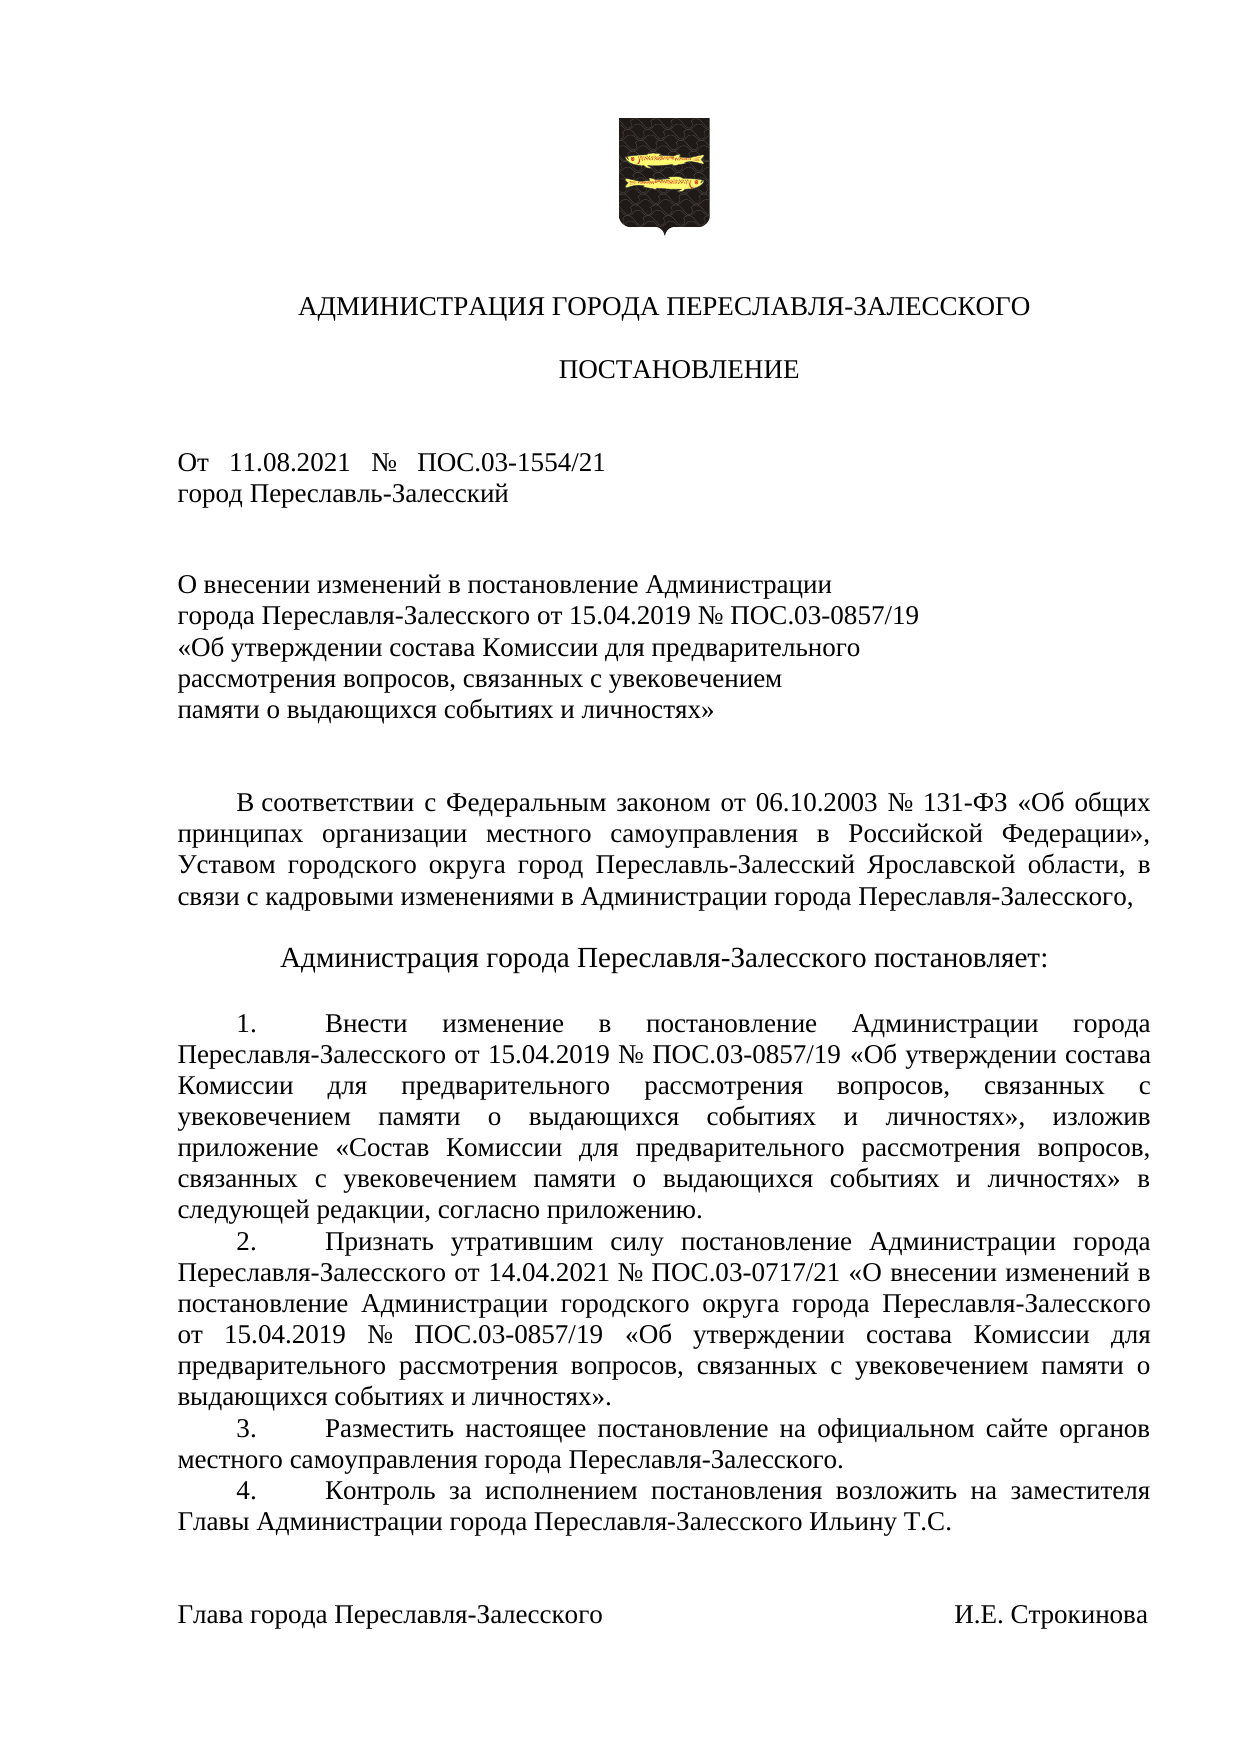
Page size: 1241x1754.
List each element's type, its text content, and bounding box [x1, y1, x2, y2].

list Контроль за исполнением постановления возложить на заместителя Главы Администрации города Переславля-Залесского Ильину Т.С. [177, 1474, 1152, 1536]
text город Переславль-Залесский [177, 477, 1152, 508]
text ПОСТАНОВЛЕНИЕ [207, 353, 1152, 384]
list Разместить настоящее постановление на официальном сайте органов местного самоуправления города Переславля-Залесского. [177, 1412, 1152, 1474]
text памяти о выдающихся событиях и личностях» [177, 693, 1152, 724]
text Глава города Переславля-Залесского И.Е. Строкинова [177, 1598, 1152, 1630]
text АДМИНИСТРАЦИЯ ГОРОДА ПЕРЕСЛАВЛЯ-ЗАЛЕССКОГО [177, 290, 1152, 322]
text «Об утверждении состава Комиссии для предварительного [177, 631, 1152, 662]
text В соответствии с Федеральным законом от 06.10.2003 № 131-ФЗ «Об общих принципах организации местного самоуправления в Российской Федерации», Уставом городского округа город Переславль-Залесский Ярославской области, в связи с кадровыми изменениями в Администрации города Переславля-Залесского, [177, 786, 1152, 911]
list Признать утратившим силу постановление Администрации города Переславля-Залесского от 14.04.2021 № ПОС.03-0717/21 «О внесении изменений в постановление Администрации городского округа города Переславля-Залесского от 15.04.2019 № ПОС.03-0857/19 «Об утверждении состава Комиссии для предварительного рассмотрения вопросов, связанных с увековечением памяти о выдающихся событиях и личностях». [177, 1225, 1152, 1412]
text города Переславля-Залесского от 15.04.2019 № ПОС.03-0857/19 [177, 599, 1152, 631]
text О внесении изменений в постановление Администрации [177, 568, 1152, 599]
text рассмотрения вопросов, связанных с увековечением [177, 662, 1152, 693]
list Внести изменение в постановление Администрации города Переславля-Залесского от 15.04.2019 № ПОС.03-0857/19 «Об утверждении состава Комиссии для предварительного рассмотрения вопросов, связанных с увековечением памяти о выдающихся событиях и личностях», изложив приложение «Состав Комиссии для предварительного рассмотрения вопросов, связанных с увековечением памяти о выдающихся событиях и личностях» в следующей редакции, согласно приложению. [177, 1007, 1152, 1225]
text Администрация города Переславля-Залесского постановляет: [177, 940, 1152, 973]
text От 11.08.2021 № ПОС.03-1554/21 [177, 446, 1152, 477]
